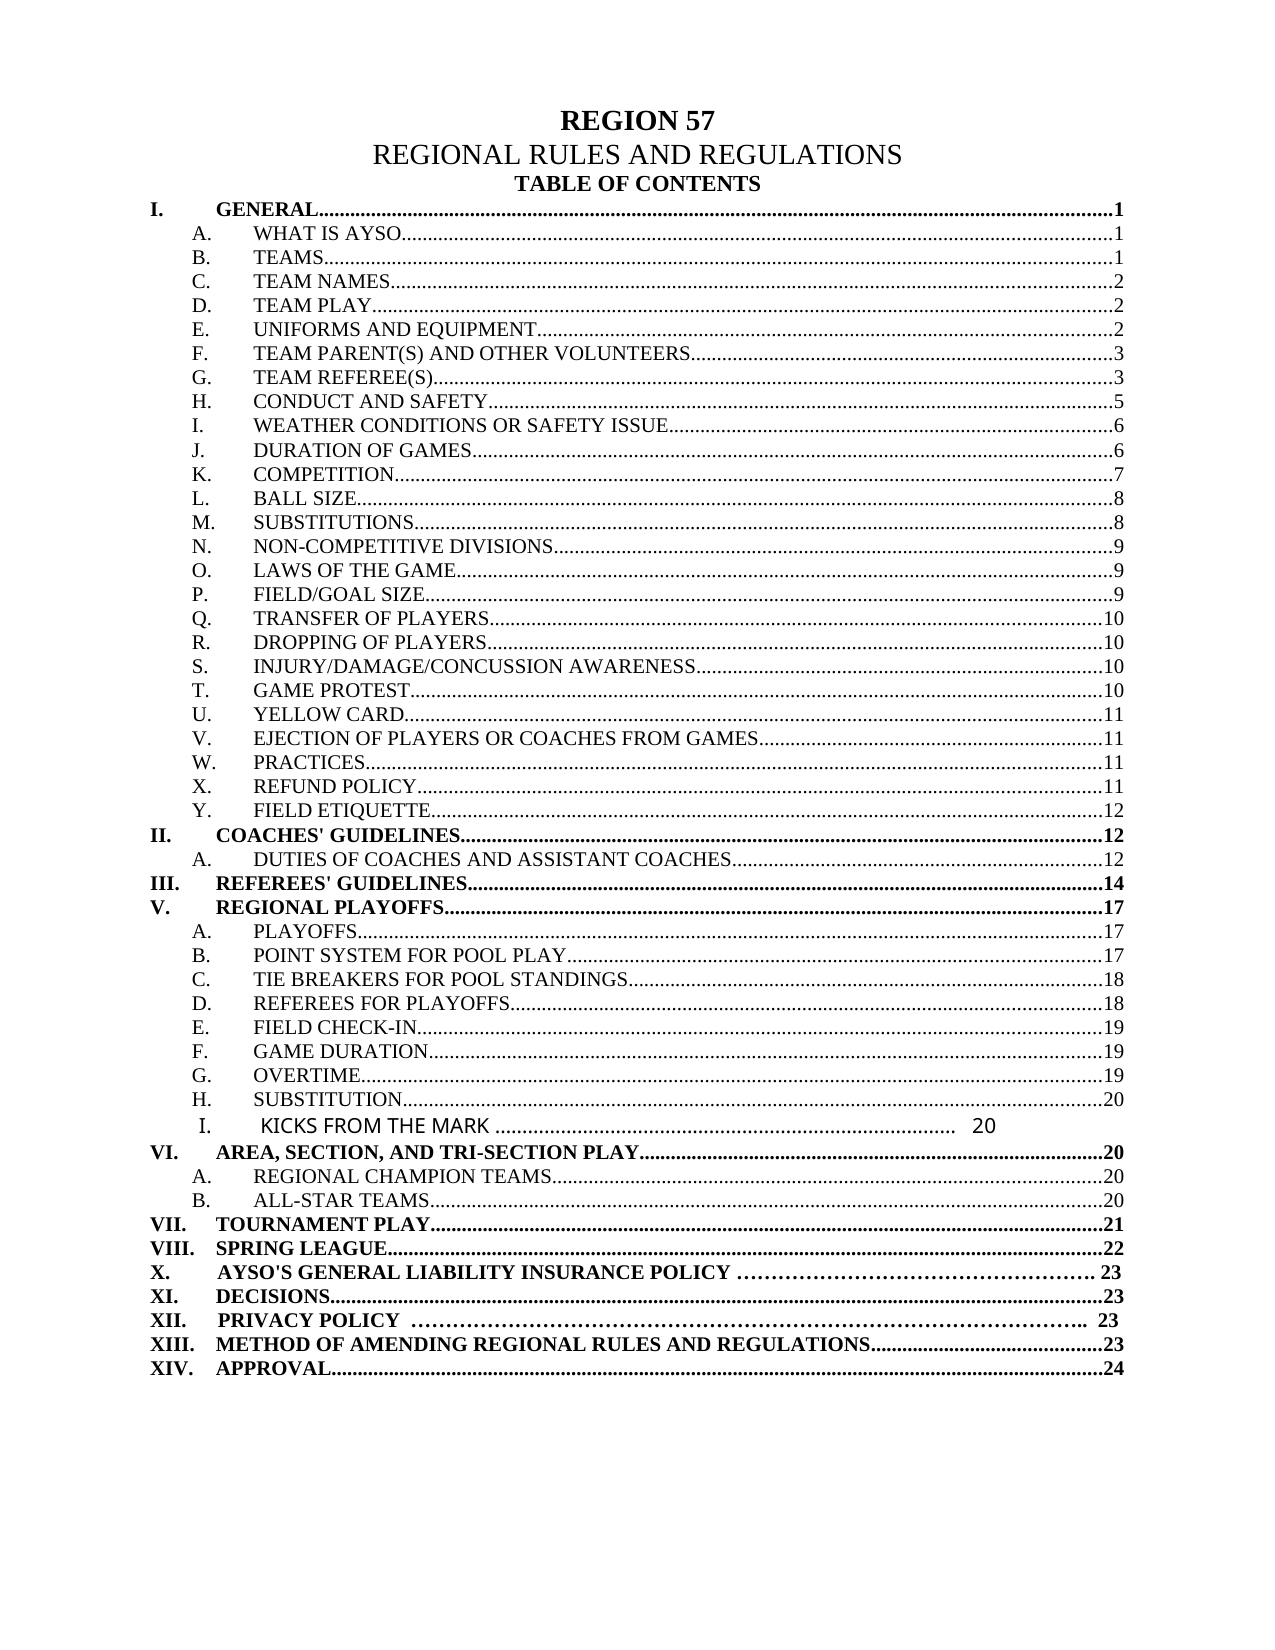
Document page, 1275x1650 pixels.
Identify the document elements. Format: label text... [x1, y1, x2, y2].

text B. POINT SYSTEM FOR POOL PLAY 17 [192, 943, 1125, 967]
text XIV. APPROVAL 24 [150, 1356, 1125, 1380]
text A. WHAT IS AYSO 1 [192, 221, 1125, 245]
text R. DROPPING OF PLAYERS 10 [192, 630, 1125, 654]
text VIII. SPRING LEAGUE 22 [150, 1236, 1125, 1260]
text W. PRACTICES 11 [192, 750, 1125, 774]
text XIII. METHOD OF AMENDING REGIONAL RULES AND REGULATIONS 23 [150, 1332, 1125, 1356]
text U. YELLOW CARD 11 [192, 702, 1125, 726]
text K. COMPETITION 7 [192, 462, 1125, 486]
text M. SUBSTITUTIONS 8 [192, 510, 1125, 534]
text E. FIELD CHECK-IN 19 [192, 1015, 1125, 1039]
text VI. AREA, SECTION, AND TRI-SECTION PLAY 20 [150, 1140, 1125, 1164]
text Y. FIELD ETIQUETTE 12 [192, 798, 1125, 822]
text REGION 57 [150, 103, 1125, 137]
subtitle TABLE OF CONTENTS [150, 171, 1125, 197]
text A. PLAYOFFS 17 [192, 919, 1125, 943]
text B. TEAMS 1 [192, 245, 1125, 269]
text T. GAME PROTEST 10 [192, 678, 1125, 702]
text III. REFEREES' GUIDELINES 14 [150, 871, 1125, 895]
text V. EJECTION OF PLAYERS OR COACHES FROM GAMES 11 [192, 726, 1125, 750]
text F. GAME DURATION 19 [192, 1039, 1125, 1063]
text D. TEAM PLAY 2 [192, 293, 1125, 317]
text B. ALL-STAR TEAMS 20 [192, 1188, 1125, 1212]
text A. REGIONAL CHAMPION TEAMS 20 [192, 1164, 1125, 1188]
text I. GENERAL 1 [150, 197, 1125, 221]
text I. WEATHER CONDITIONS OR SAFETY ISSUE 6 [192, 413, 1125, 437]
text L. BALL SIZE 8 [192, 486, 1125, 510]
text G. OVERTIME 19 [192, 1063, 1125, 1087]
text F. TEAM PARENT(S) AND OTHER VOLUNTEERS 3 [192, 341, 1125, 365]
text X. AYSO'S GENERAL LIABILITY INSURANCE POLICY ……………………………………………. 23 [150, 1260, 1125, 1284]
text A. DUTIES OF COACHES AND ASSISTANT COACHES 12 [192, 847, 1125, 871]
text XII. PRIVACY POLICY …………………………………………………………………………………….. 23 [150, 1308, 1125, 1332]
text II. COACHES' GUIDELINES 12 [150, 822, 1125, 847]
text XI. DECISIONS 23 [150, 1284, 1125, 1308]
text G. TEAM REFEREE(S) 3 [192, 365, 1125, 389]
subtitle REGIONAL RULES AND REGULATIONS [150, 137, 1125, 171]
text I. KICKS FROM THE MARK ………………………………………………………………………… 20 [150, 1111, 1125, 1140]
text S. INJURY/DAMAGE/CONCUSSION AWARENESS 10 [192, 654, 1125, 678]
text J. DURATION OF GAMES 6 [192, 437, 1125, 462]
text X. REFUND POLICY 11 [192, 774, 1125, 798]
text C. TIE BREAKERS FOR POOL STANDINGS 18 [192, 967, 1125, 991]
text P. FIELD/GOAL SIZE 9 [192, 582, 1125, 606]
text E. UNIFORMS AND EQUIPMENT 2 [192, 317, 1125, 341]
text D. REFEREES FOR PLAYOFFS 18 [192, 991, 1125, 1015]
text C. TEAM NAMES 2 [192, 269, 1125, 293]
text H. SUBSTITUTION 20 [192, 1087, 1125, 1111]
text VII. TOURNAMENT PLAY 21 [150, 1212, 1125, 1236]
text O. LAWS OF THE GAME 9 [192, 558, 1125, 582]
text N. NON-COMPETITIVE DIVISIONS 9 [192, 534, 1125, 558]
text Q. TRANSFER OF PLAYERS 10 [192, 606, 1125, 630]
text V. REGIONAL PLAYOFFS 17 [150, 895, 1125, 919]
text H. CONDUCT AND SAFETY 5 [192, 389, 1125, 413]
